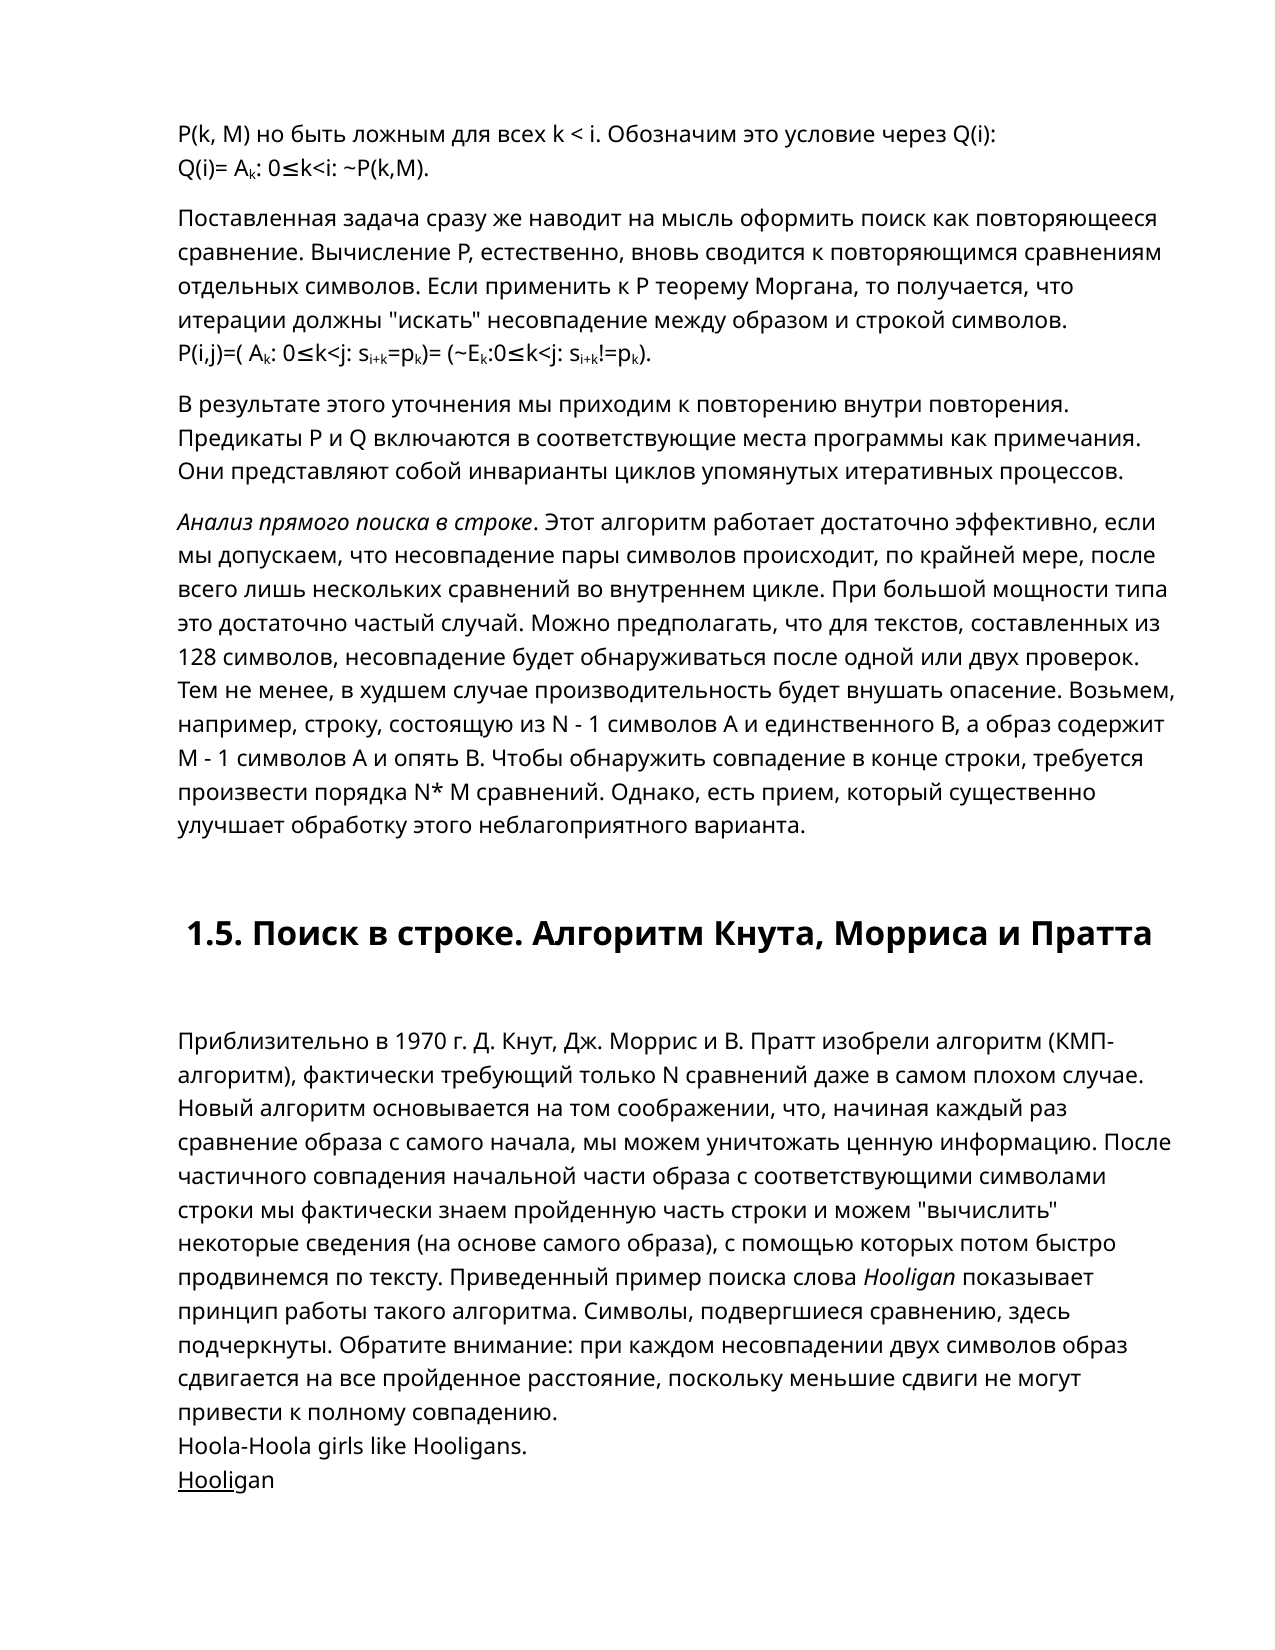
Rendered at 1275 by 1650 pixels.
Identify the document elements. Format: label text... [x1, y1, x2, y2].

text В результате этого уточнения мы приходим к повторению внутри повторения. Предикаты Р и Q включаются в соответствующие места программы как примечания. Они представляют собой инварианты циклов упомянутых итеративных процессов. [177, 388, 1186, 486]
text 1.5. Поиск в строке. Алгоритм Кнута, Морриса и Пратта [177, 910, 1186, 1004]
text Поставленная задача сразу же наводит на мысль оформить поиск как повторяющееся сравнение. Вычисление Р, естественно, вновь сводится к повторяющимся сравнениям отдельных символов. Если применить к Р теорему Моргана, то получается, что итерации должны "искать" несовпадение между образом и строкой символов. P(i,j)=( Ak: 0≤k<j: si+k=pk)= (~Ek:0≤k<j: si+k!=pk). [177, 202, 1186, 368]
text Приблизительно в 1970 г. Д. Кнут, Дж. Моррис и В. Пратт изобрели алгоритм (КМП-алгоритм), фактически требующий только N сравнений даже в самом плохом случае. Новый алгоритм основывается на том соображении, что, начиная каждый раз сравнение образа с самого начала, мы можем уничтожать ценную информацию. После частичного совпадения начальной части образа с соответствующими символами строки мы фактически знаем пройденную часть строки и можем "вычислить" некоторые сведения (на основе самого образа), с помощью которых потом быстро продвинемся по тексту. Приведенный пример поиска слова Hooligan показывает принцип работы такого алгоритма. Символы, подвергшиеся сравнению, здесь подчеркнуты. Обратите внимание: при каждом несовпадении двух символов образ сдвигается на все пройденное расстояние, поскольку меньшие сдвиги не могут привести к полному совпадению. Hoola-Hoola girls like Hooligans. Hooligan [177, 1025, 1186, 1495]
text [177, 118, 1186, 183]
text Анализ прямого поиска в строке. Этот алгоритм работает достаточно эффективно, если мы допускаем, что несовпадение пары символов происходит, по крайней мере, после всего лишь нескольких сравнений во внутреннем цикле. При большой мощности типа это достаточно частый случай. Можно предполагать, что для текстов, составленных из 128 символов, несовпадение будет обнаруживаться после одной или двух проверок. Тем не менее, в худшем случае производительность будет внушать опасение. Возьмем, например, строку, состоящую из N - 1 символов А и единственного В, а образ содержит М - 1 символов А и опять В. Чтобы обнаружить совпадение в конце строки, требуется произвести порядка N* М сравнений. Однако, есть прием, который существенно улучшает обработку этого неблагоприятного варианта. [177, 506, 1186, 841]
